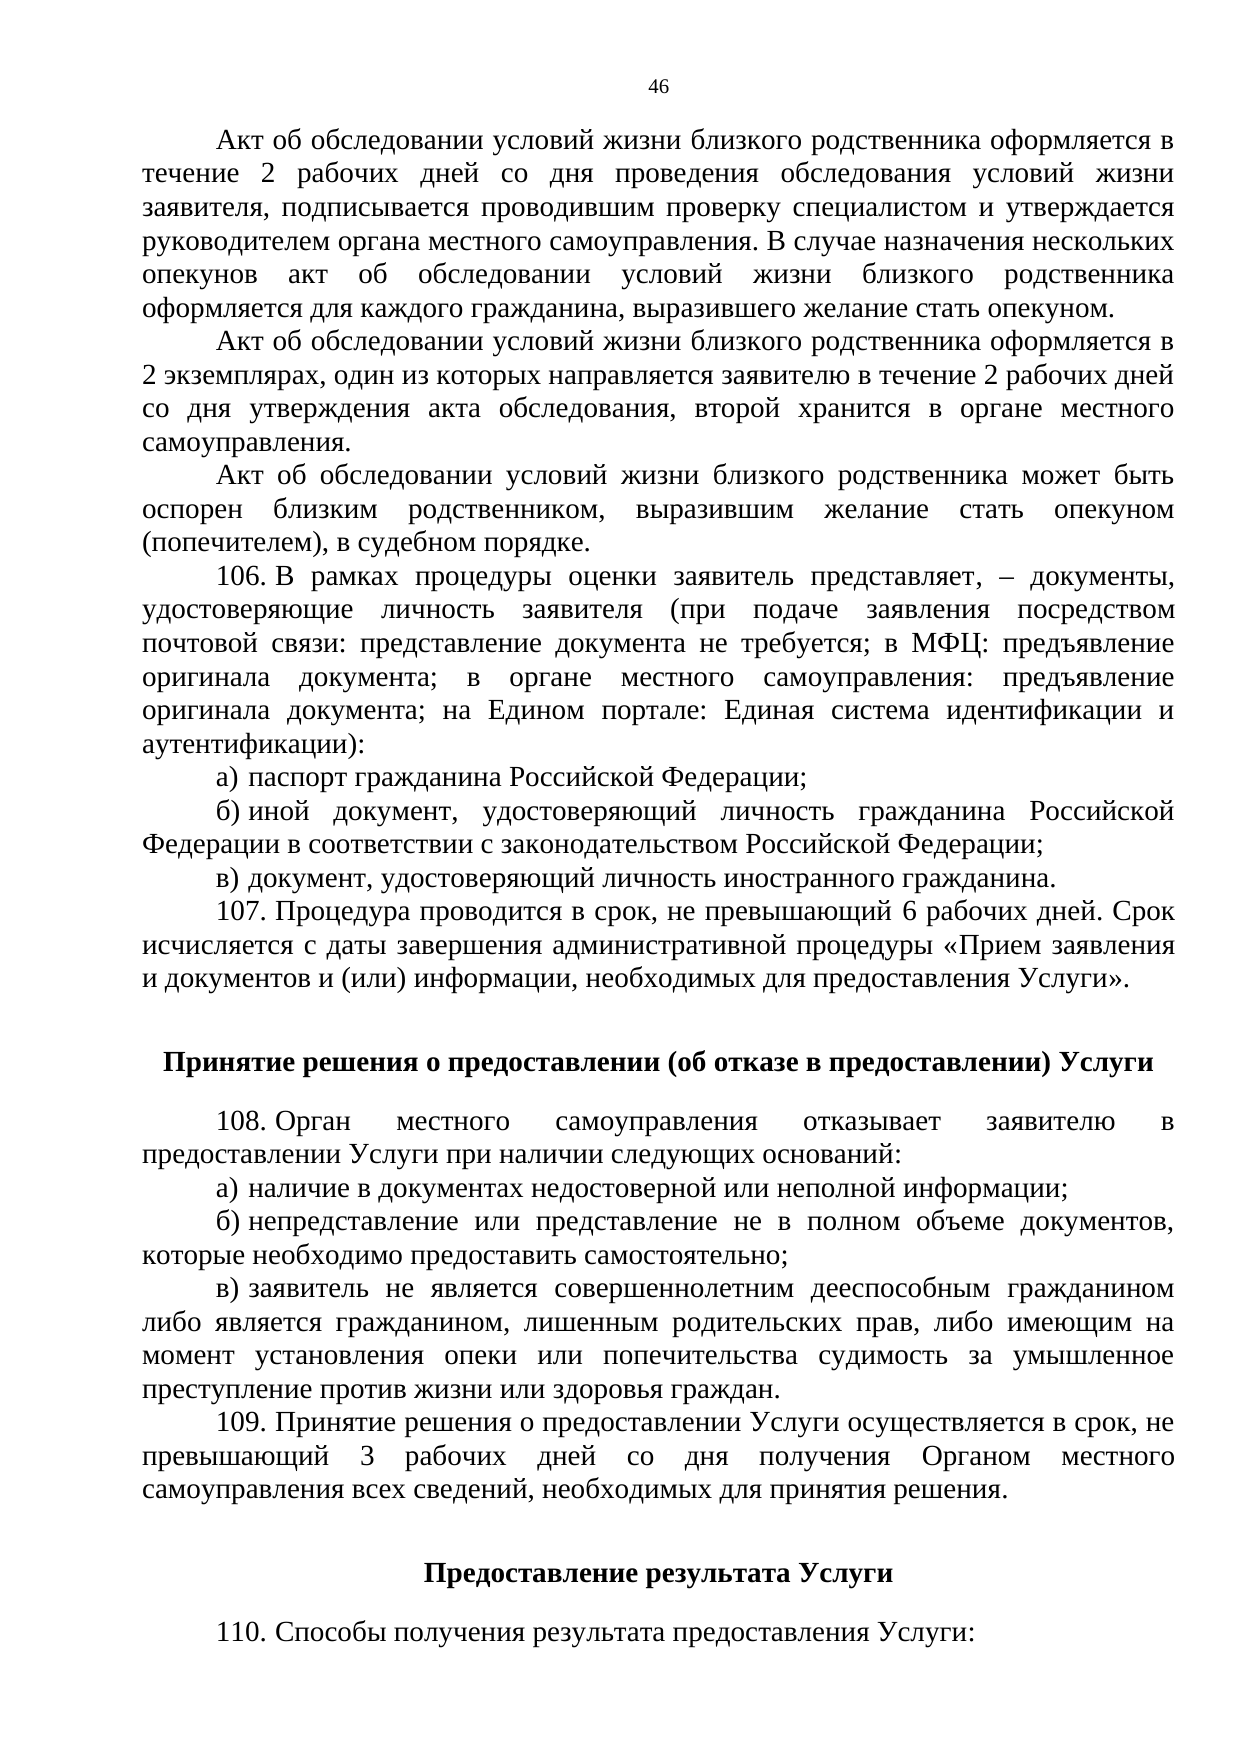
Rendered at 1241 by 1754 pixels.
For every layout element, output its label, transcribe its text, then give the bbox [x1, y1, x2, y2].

list Процедура проводится в срок, не превышающий 6 рабочих дней. Срок исчисляется с даты завершения административной процедуры «Прием заявления и документов и (или) информации, необходимых для предоставления Услуги». [142, 893, 1175, 994]
text Акт об обследовании условий жизни близкого родственника оформляется в 2 экземплярах, один из которых направляется заявителю в течение 2 рабочих дней со дня утверждения акта обследования, второй хранится в органе местного самоуправления. [142, 323, 1175, 457]
list В рамках процедуры оценки заявитель представляет, – документы, удостоверяющие личность заявителя (при подаче заявления посредством почтовой связи: представление документа не требуется; в МФЦ: предъявление оригинала документа; в органе местного самоуправления: предъявление оригинала документа; на Едином портале: Единая система идентификации и аутентификации): [142, 558, 1175, 759]
list наличие в документах недостоверной или неполной информации; [142, 1170, 1175, 1203]
list Способы получения результата предоставления Услуги: [142, 1614, 1175, 1647]
list непредставление или представление не в полном объеме документов, которые необходимо предоставить самостоятельно; [142, 1203, 1175, 1270]
text Принятие решения о предоставлении (об отказе в предоставлении) Услуги [142, 1044, 1175, 1078]
list документ, удостоверяющий личность иностранного гражданина. [142, 860, 1175, 893]
text Предоставление результата Услуги [142, 1555, 1175, 1589]
list Орган местного самоуправления отказывает заявителю в предоставлении Услуги при наличии следующих оснований: [142, 1103, 1175, 1170]
text Акт об обследовании условий жизни близкого родственника может быть оспорен близким родственником, выразившим желание стать опекуном (попечителем), в судебном порядке. [142, 457, 1175, 558]
list иной документ, удостоверяющий личность гражданина Российской Федерации в соответствии с законодательством Российской Федерации; [142, 793, 1175, 860]
text Акт об обследовании условий жизни близкого родственника оформляется в течение 2 рабочих дней со дня проведения обследования условий жизни заявителя, подписывается проводившим проверку специалистом и утверждается руководителем органа местного самоуправления. В случае назначения нескольких опекунов акт об обследовании условий жизни близкого родственника оформляется для каждого гражданина, выразившего желание стать опекуном. [142, 122, 1175, 323]
list Принятие решения о предоставлении Услуги осуществляется в срок, не превышающий 3 рабочих дней со дня получения Органом местного самоуправления всех сведений, необходимых для принятия решения. [142, 1404, 1175, 1505]
list паспорт гражданина Российской Федерации; [142, 759, 1175, 793]
list заявитель не является совершеннолетним дееспособным гражданином либо является гражданином, лишенным родительских прав, либо имеющим на момент установления опеки или попечительства судимость за умышленное преступление против жизни или здоровья граждан. [142, 1270, 1175, 1404]
